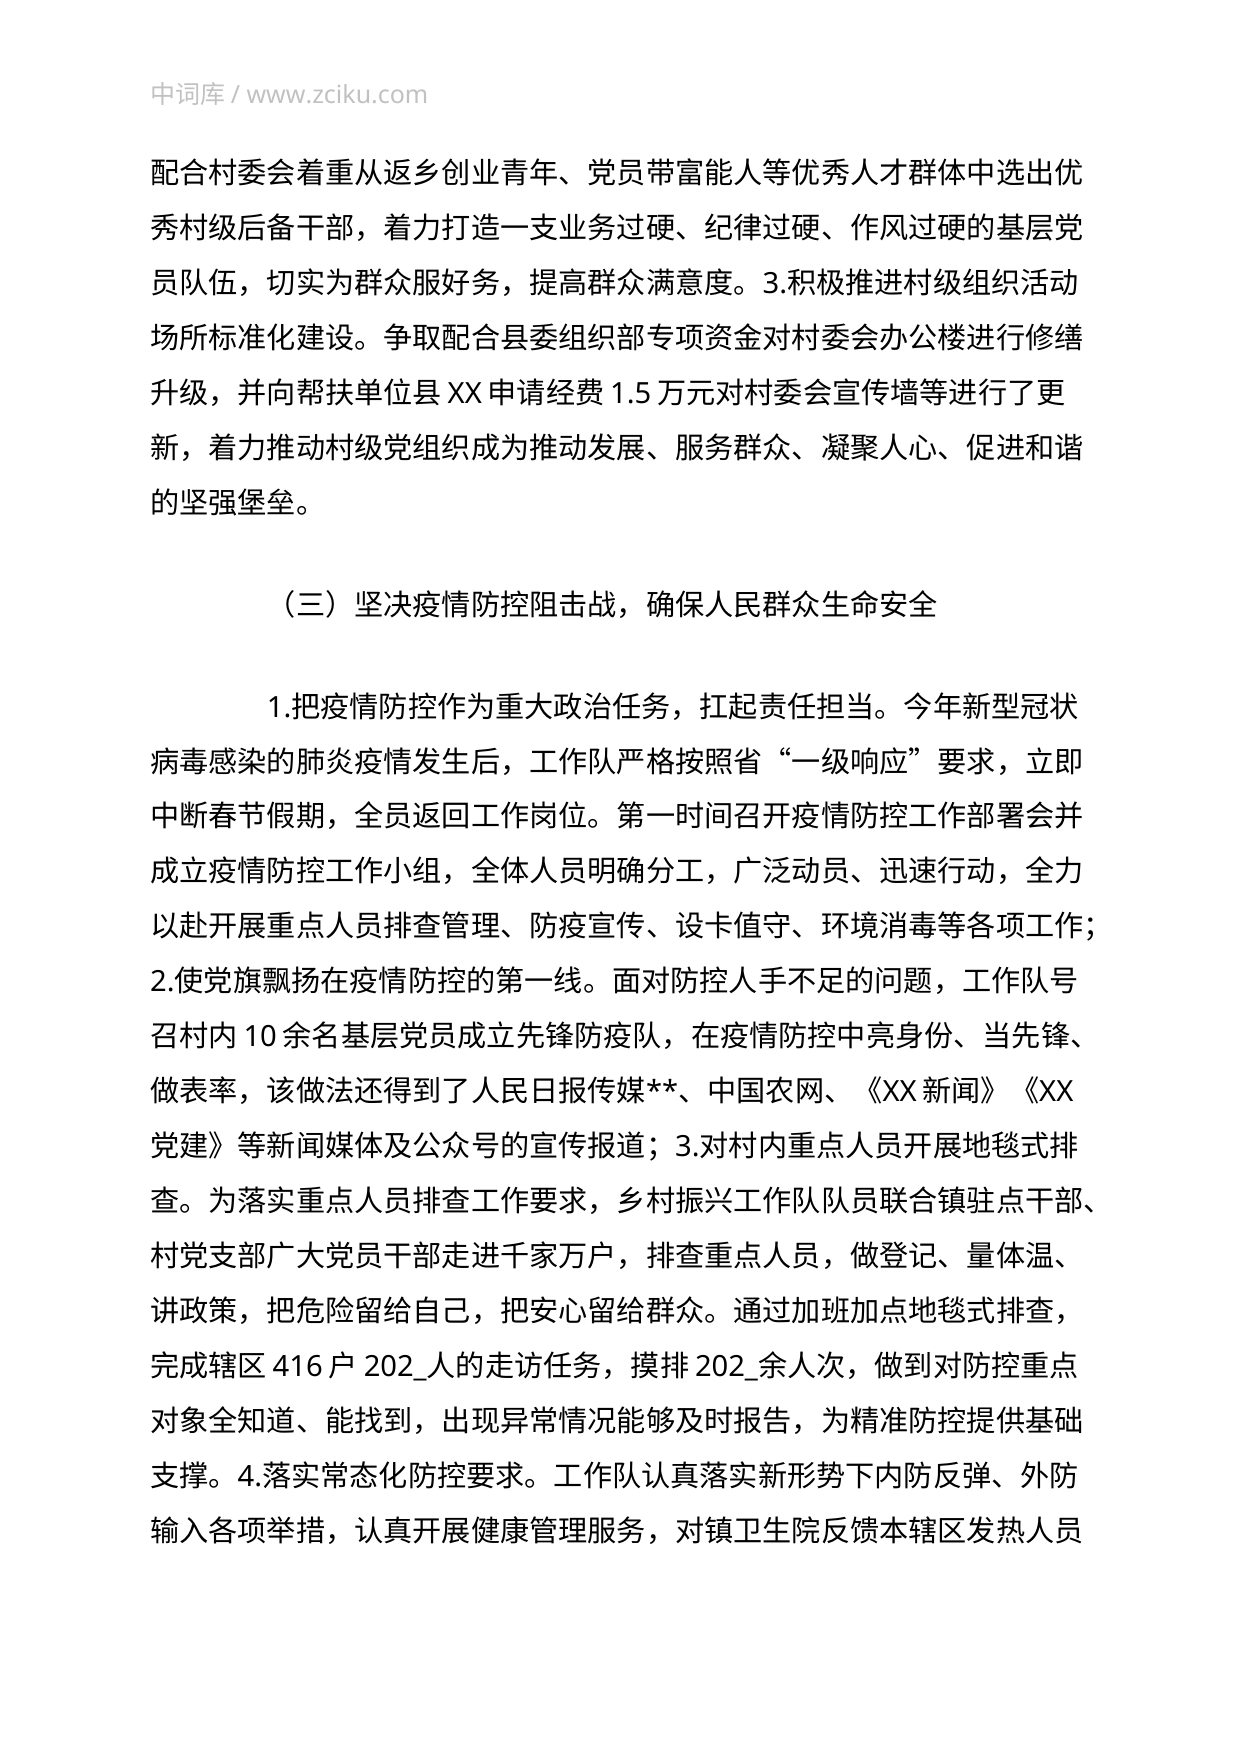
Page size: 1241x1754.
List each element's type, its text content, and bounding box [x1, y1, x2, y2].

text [150, 683, 1090, 1549]
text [150, 150, 1090, 522]
text （三）坚决疫情防控阻击战，确保人民群众生命安全 [150, 581, 1090, 624]
